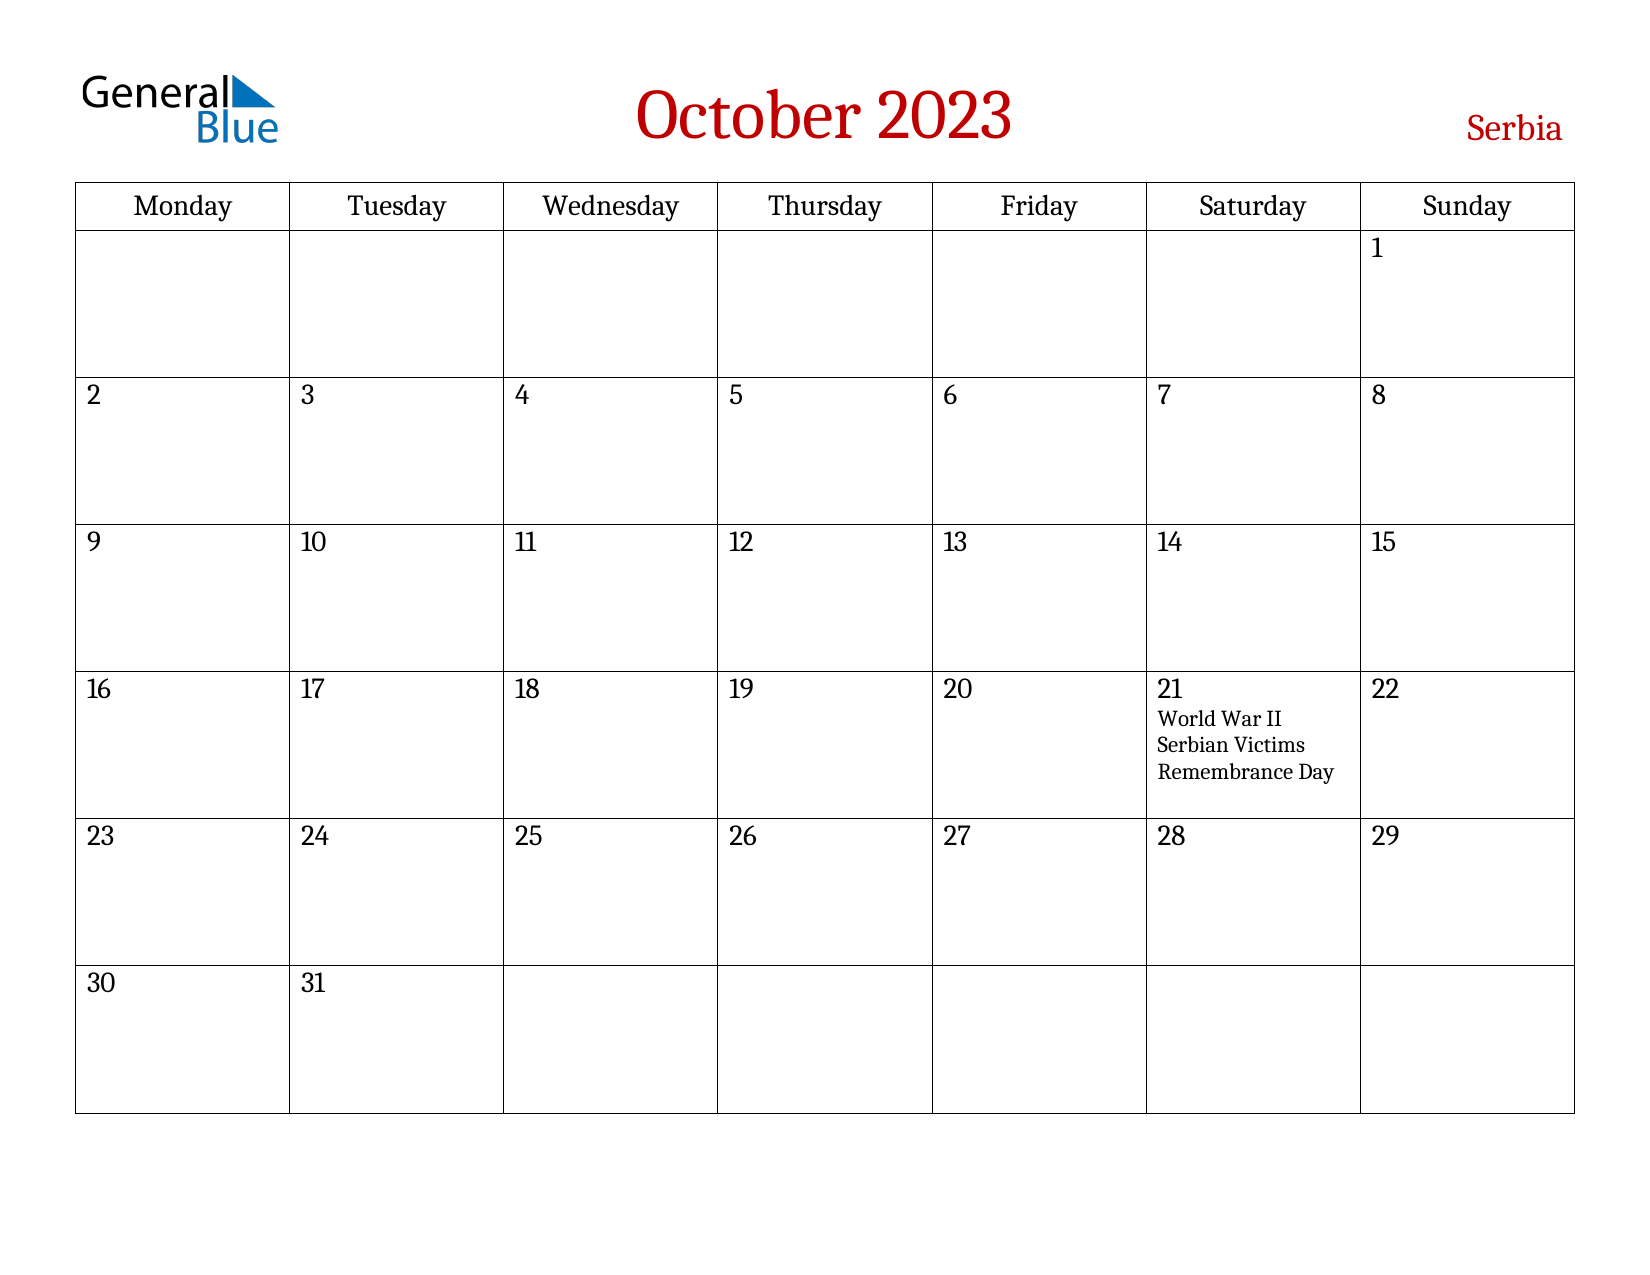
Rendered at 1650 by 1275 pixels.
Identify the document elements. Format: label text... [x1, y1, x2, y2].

table_cell 15 [1361, 525, 1574, 559]
table_cell 27 [933, 819, 1146, 853]
table_cell [1361, 966, 1574, 1000]
table_cell [933, 231, 1146, 264]
table_cell 7 [1147, 378, 1360, 412]
table_cell [718, 231, 932, 264]
table_cell Thursday [718, 183, 932, 230]
table_cell [76, 853, 289, 965]
table_cell [933, 853, 1146, 965]
table_cell World War II Serbian Victims Remembrance Day [1147, 706, 1360, 818]
table_cell [76, 559, 289, 671]
table_cell 23 [76, 819, 289, 853]
table_cell [290, 1000, 503, 1112]
table_cell 26 [718, 819, 932, 853]
table_cell 16 [76, 672, 289, 706]
table_header [76, 75, 503, 182]
table_cell 2 [76, 378, 289, 412]
table_cell [1147, 966, 1360, 1000]
table_cell [1147, 231, 1360, 264]
table_cell [290, 853, 503, 965]
table_cell [504, 412, 717, 524]
table_cell 11 [504, 525, 717, 559]
table_cell 30 [76, 966, 289, 1000]
table_cell Wednesday [504, 183, 717, 230]
table_cell [933, 966, 1146, 1000]
table_cell 14 [1147, 525, 1360, 559]
table_cell 8 [1361, 378, 1574, 412]
table_cell [76, 231, 289, 264]
table_cell [290, 706, 503, 818]
table_cell [290, 231, 503, 264]
table_cell [718, 559, 932, 671]
table_cell [718, 966, 932, 1000]
table_cell [1361, 412, 1574, 524]
table_cell [504, 706, 717, 818]
table_cell Friday [933, 183, 1146, 230]
table_cell Tuesday [290, 183, 503, 230]
table_cell Sunday [1361, 183, 1574, 230]
table_cell 6 [933, 378, 1146, 412]
table_cell 18 [504, 672, 717, 706]
table_cell [1361, 1000, 1574, 1112]
table_cell Monday [76, 183, 289, 230]
table_cell [933, 706, 1146, 818]
table_cell [718, 265, 932, 377]
table_cell [76, 1000, 289, 1112]
table_cell 4 [504, 378, 717, 412]
table_cell [290, 265, 503, 377]
table_header Serbia [1146, 75, 1574, 182]
table_cell [504, 559, 717, 671]
table_cell [718, 706, 932, 818]
table_cell [1147, 412, 1360, 524]
table_cell 29 [1361, 819, 1574, 853]
table_cell [933, 559, 1146, 671]
table_cell [1361, 853, 1574, 965]
table_cell [1361, 265, 1574, 377]
table_cell [1361, 706, 1574, 818]
table_cell [933, 412, 1146, 524]
table_cell 31 [290, 966, 503, 1000]
table_cell 25 [504, 819, 717, 853]
table_cell 13 [933, 525, 1146, 559]
table_cell 5 [718, 378, 932, 412]
table_cell 20 [933, 672, 1146, 706]
table_cell [718, 412, 932, 524]
table_cell [718, 853, 932, 965]
table_cell [1147, 1000, 1360, 1112]
table_cell [504, 265, 717, 377]
table_cell [1147, 559, 1360, 671]
table_cell 12 [718, 525, 932, 559]
table_cell 3 [290, 378, 503, 412]
table_cell [504, 853, 717, 965]
table_cell [290, 412, 503, 524]
table_header October 2023 [504, 75, 1146, 182]
picture [82, 75, 278, 143]
table_cell 21 [1147, 672, 1360, 706]
table_cell [933, 1000, 1146, 1112]
table_cell [76, 412, 289, 524]
table_cell [504, 231, 717, 264]
table_cell 24 [290, 819, 503, 853]
table_cell [504, 966, 717, 1000]
table_cell 28 [1147, 819, 1360, 853]
table_cell [1361, 559, 1574, 671]
table_cell [504, 1000, 717, 1112]
table_cell Saturday [1147, 183, 1360, 230]
table_cell 22 [1361, 672, 1574, 706]
table_cell [290, 559, 503, 671]
table_cell 19 [718, 672, 932, 706]
table_cell [1147, 853, 1360, 965]
table_cell 1 [1361, 231, 1574, 264]
table_cell [718, 1000, 932, 1112]
table_cell [76, 265, 289, 377]
table_cell [76, 706, 289, 818]
table_cell 17 [290, 672, 503, 706]
table_cell [933, 265, 1146, 377]
table_cell 10 [290, 525, 503, 559]
table_cell 9 [76, 525, 289, 559]
table_cell [1147, 265, 1360, 377]
